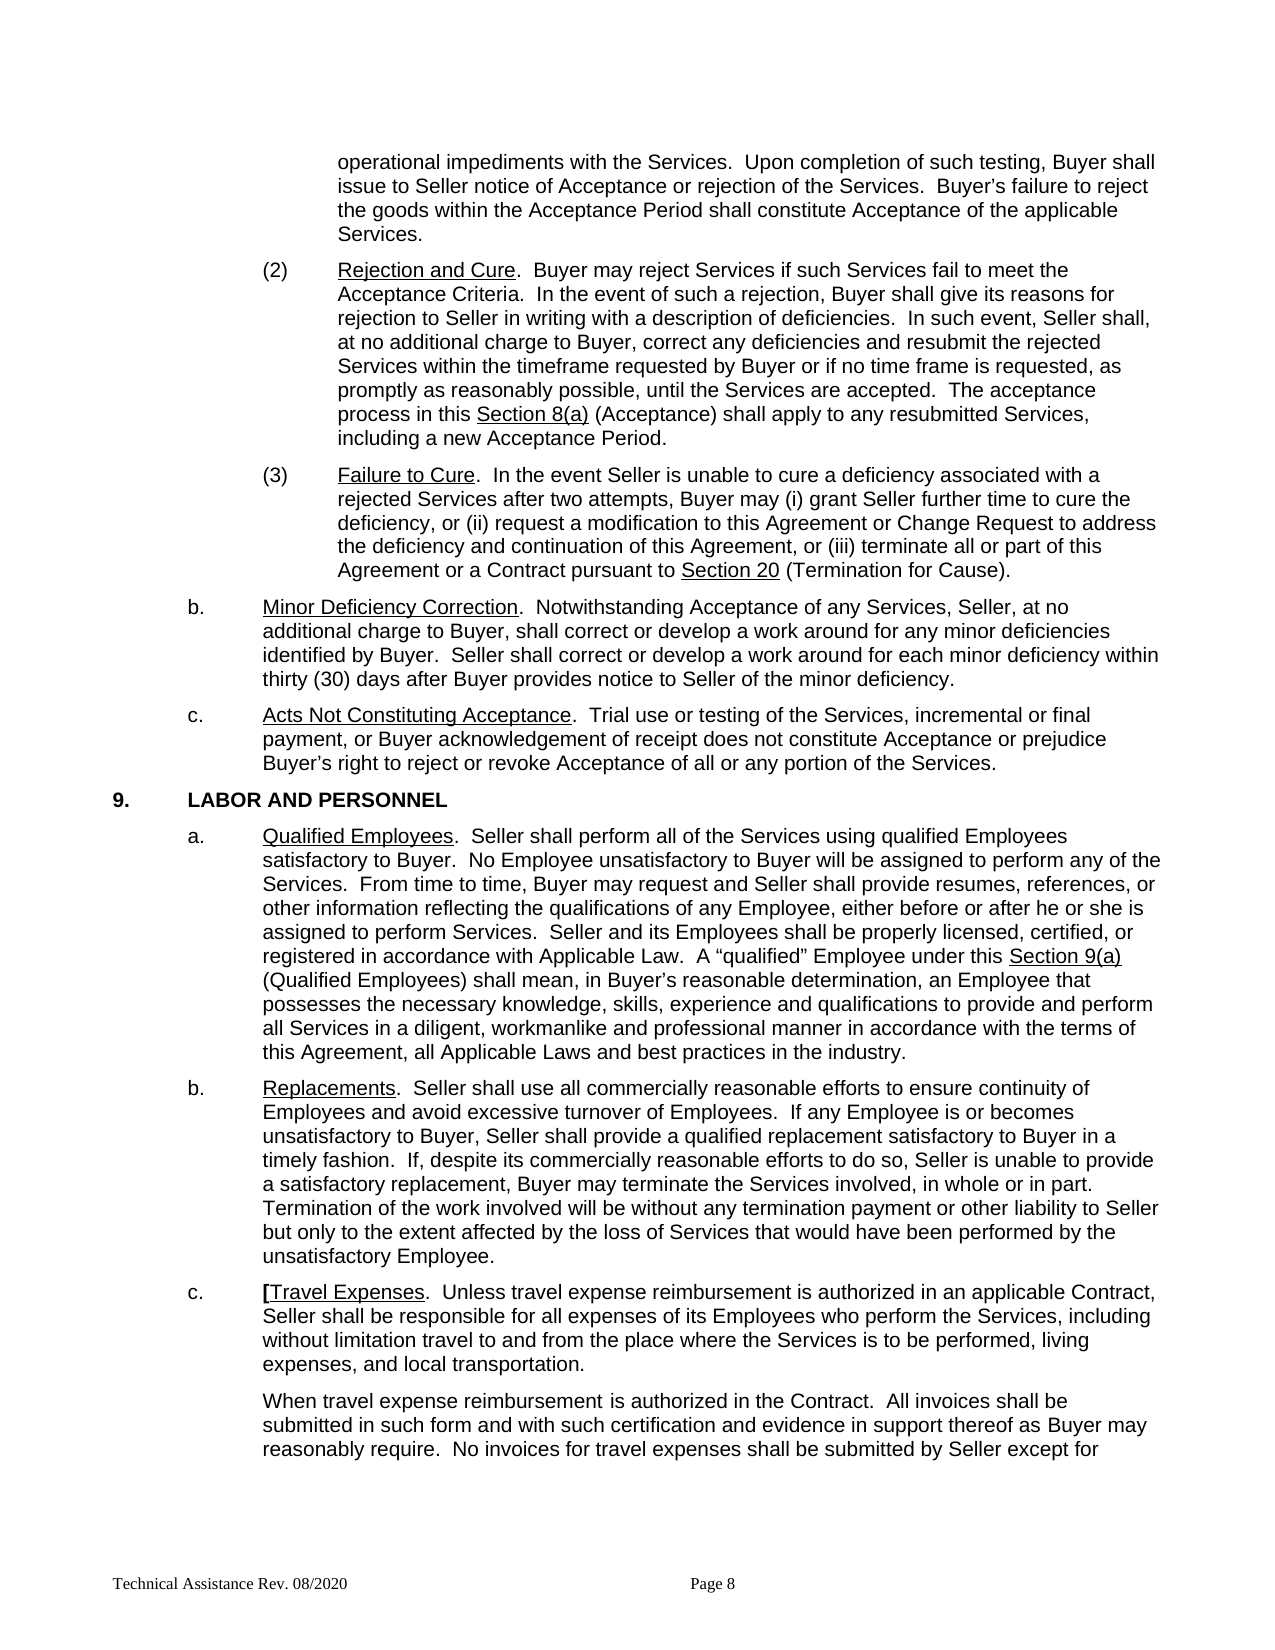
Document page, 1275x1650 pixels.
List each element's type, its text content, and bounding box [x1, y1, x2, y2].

text a. Qualified Employees. Seller shall perform all of the Services using qualified Employees satisfactory to Buyer. No Employee unsatisfactory to Buyer will be assigned to perform any of the Services. From time to time, Buyer may request and Seller shall provide resumes, references, or other information reflecting the qualifications of any Employee, either before or after he or she is assigned to perform Services. Seller and its Employees shall be properly licensed, certified, or registered in accordance with Applicable Law. A “qualified” Employee under this Section 9(a) (Qualified Employees) shall mean, in Buyer’s reasonable determination, an Employee that possesses the necessary knowledge, skills, experience and qualifications to provide and perform all Services in a diligent, workmanlike and professional manner in accordance with the terms of this Agreement, all Applicable Laws and best practices in the industry. [187, 824, 1162, 1063]
text c. Acts Not Constituting Acceptance. Trial use or testing of the Services, incremental or final payment, or Buyer acknowledgement of receipt does not constitute Acceptance or prejudice Buyer’s right to reject or revoke Acceptance of all or any portion of the Services. [187, 703, 1162, 775]
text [262, 150, 1162, 246]
text (2) Rejection and Cure. Buyer may reject Services if such Services fail to meet the Acceptance Criteria. In the event of such a rejection, Buyer shall give its reasons for rejection to Seller in writing with a description of deficiencies. In such event, Seller shall, at no additional charge to Buyer, correct any deficiencies and resubmit the rejected Services within the timeframe requested by Buyer or if no time frame is requested, as promptly as reasonably possible, until the Services are accepted. The acceptance process in this Section 8(a) (Acceptance) shall apply to any resubmitted Services, including a new Acceptance Period. [262, 258, 1162, 450]
text b. Minor Deficiency Correction. Notwithstanding Acceptance of any Services, Seller, at no additional charge to Buyer, shall correct or develop a work around for any minor deficiencies identified by Buyer. Seller shall correct or develop a work around for each minor deficiency within thirty (30) days after Buyer provides notice to Seller of the minor deficiency. [187, 595, 1162, 691]
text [262, 1388, 1162, 1460]
text c. [Travel Expenses. Unless travel expense reimbursement is authorized in an applicable Contract, Seller shall be responsible for all expenses of its Employees who perform the Services, including without limitation travel to and from the place where the Services is to be performed, living expenses, and local transportation. [187, 1280, 1162, 1376]
text 9. LABOR AND PERSONNEL [112, 787, 1162, 811]
text b. Replacements. Seller shall use all commercially reasonable efforts to ensure continuity of Employees and avoid excessive turnover of Employees. If any Employee is or becomes unsatisfactory to Buyer, Seller shall provide a qualified replacement satisfactory to Buyer in a timely fashion. If, despite its commercially reasonable efforts to do so, Seller is unable to provide a satisfactory replacement, Buyer may terminate the Services involved, in whole or in part. Termination of the work involved will be without any termination payment or other liability to Seller but only to the extent affected by the loss of Services that would have been performed by the unsatisfactory Employee. [187, 1076, 1162, 1268]
text (3) Failure to Cure. In the event Seller is unable to cure a deficiency associated with a rejected Services after two attempts, Buyer may (i) grant Seller further time to cure the deficiency, or (ii) request a modification to this Agreement or Change Request to address the deficiency and continuation of this Agreement, or (iii) terminate all or part of this Agreement or a Contract pursuant to Section 20 (Termination for Cause). [262, 462, 1162, 582]
